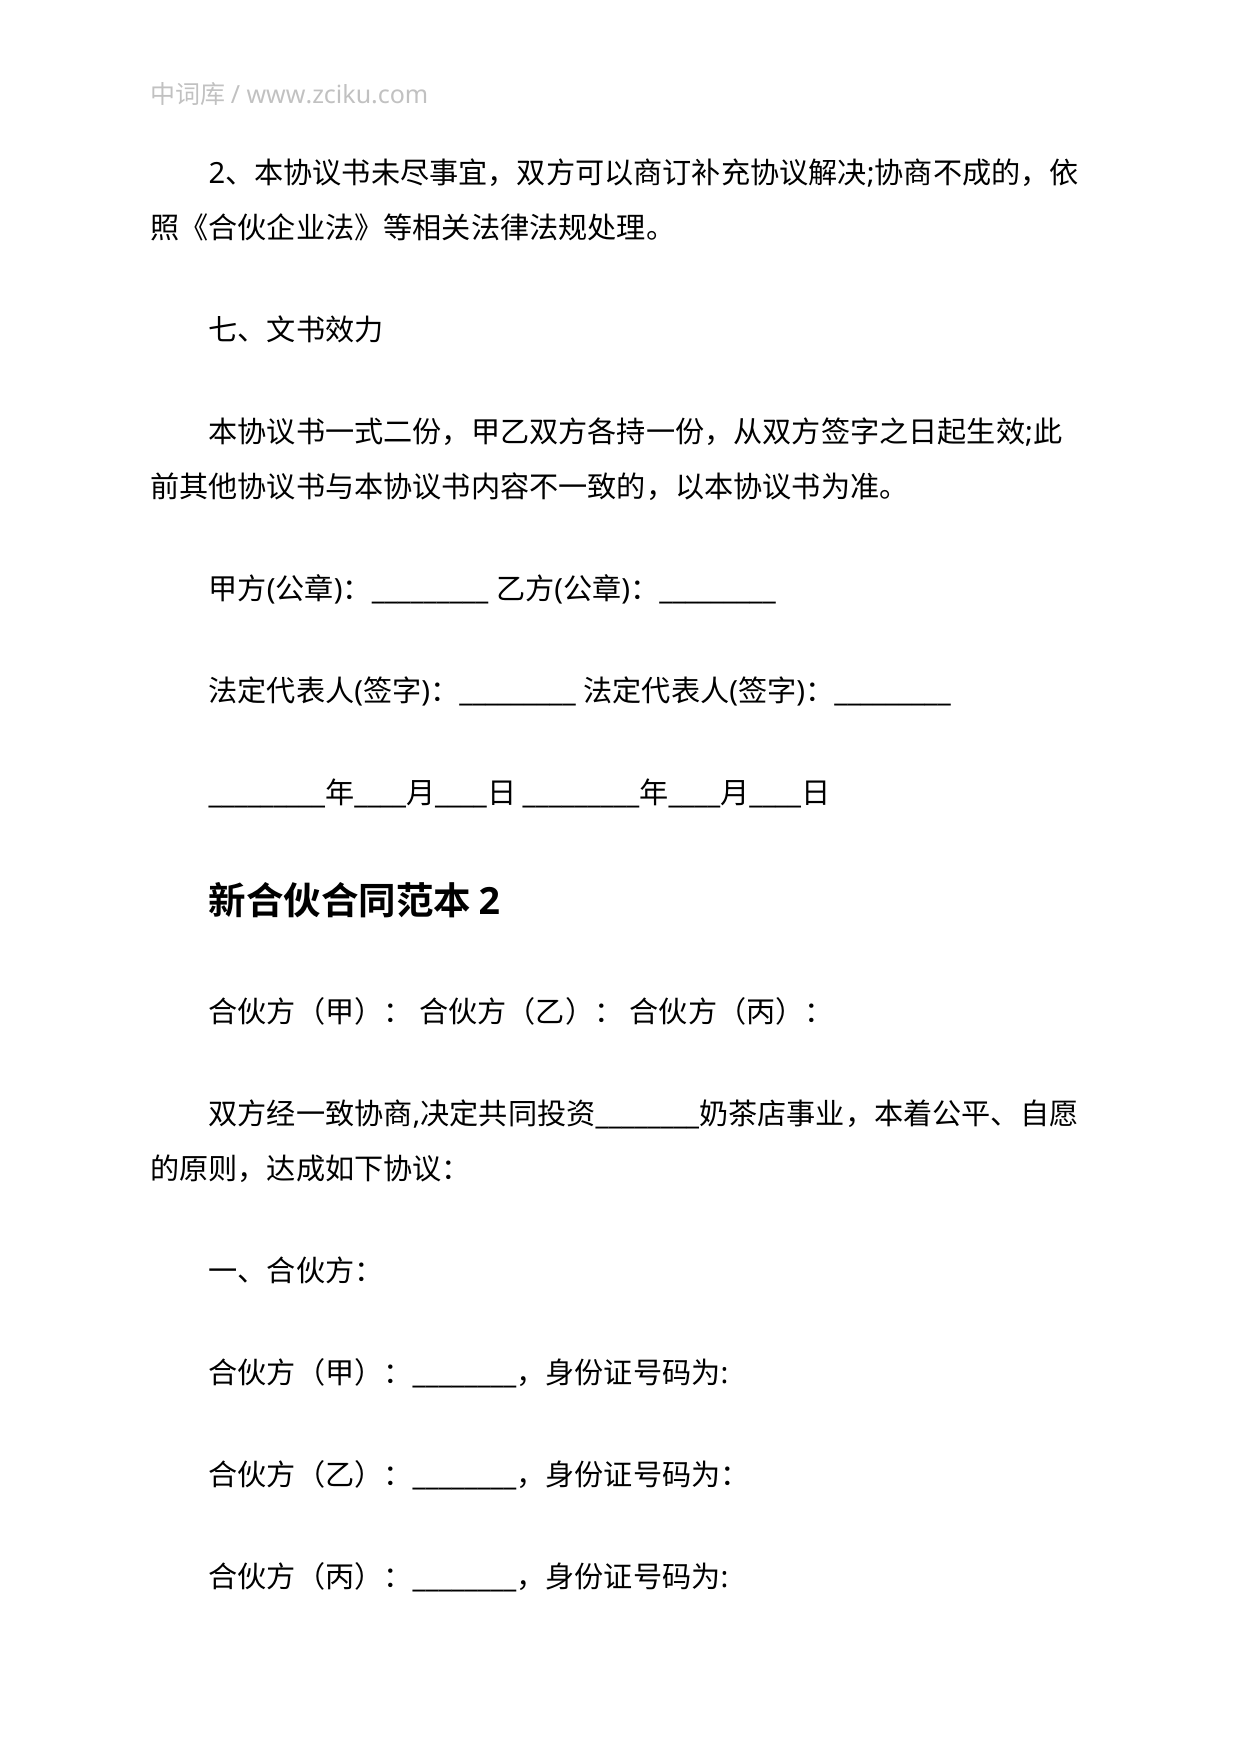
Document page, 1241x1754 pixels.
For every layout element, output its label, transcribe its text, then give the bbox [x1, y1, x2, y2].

text 合伙方（甲）： 合伙方（乙）： 合伙方（丙）： [150, 989, 1090, 1031]
text 本协议书一式二份，甲乙双方各持一份，从双方签字之日起生效;此前其他协议书与本协议书内容不一致的，以本协议书为准。 [150, 408, 1090, 506]
text 一、合伙方： [150, 1247, 1090, 1290]
text 法定代表人(签字)：_________ 法定代表人(签字)：_________ [150, 667, 1090, 710]
text 2、本协议书未尽事宜，双方可以商订补充协议解决;协商不成的，依照《合伙企业法》等相关法律法规处理。 [150, 150, 1090, 247]
text 新合伙合同范本2 [150, 871, 1090, 926]
text 甲方(公章)：_________ 乙方(公章)：_________ [150, 565, 1090, 608]
text 合伙方（甲）：________，身份证号码为: [150, 1349, 1090, 1392]
text _________年____月____日 _________年____月____日 [150, 769, 1090, 812]
text 双方经一致协商,决定共同投资________奶茶店事业，本着公平、自愿的原则，达成如下协议： [150, 1091, 1090, 1188]
text 七、文书效力 [150, 307, 1090, 349]
text 合伙方（丙）：________，身份证号码为: [150, 1553, 1090, 1596]
text 合伙方（乙）：________，身份证号码为： [150, 1451, 1090, 1493]
